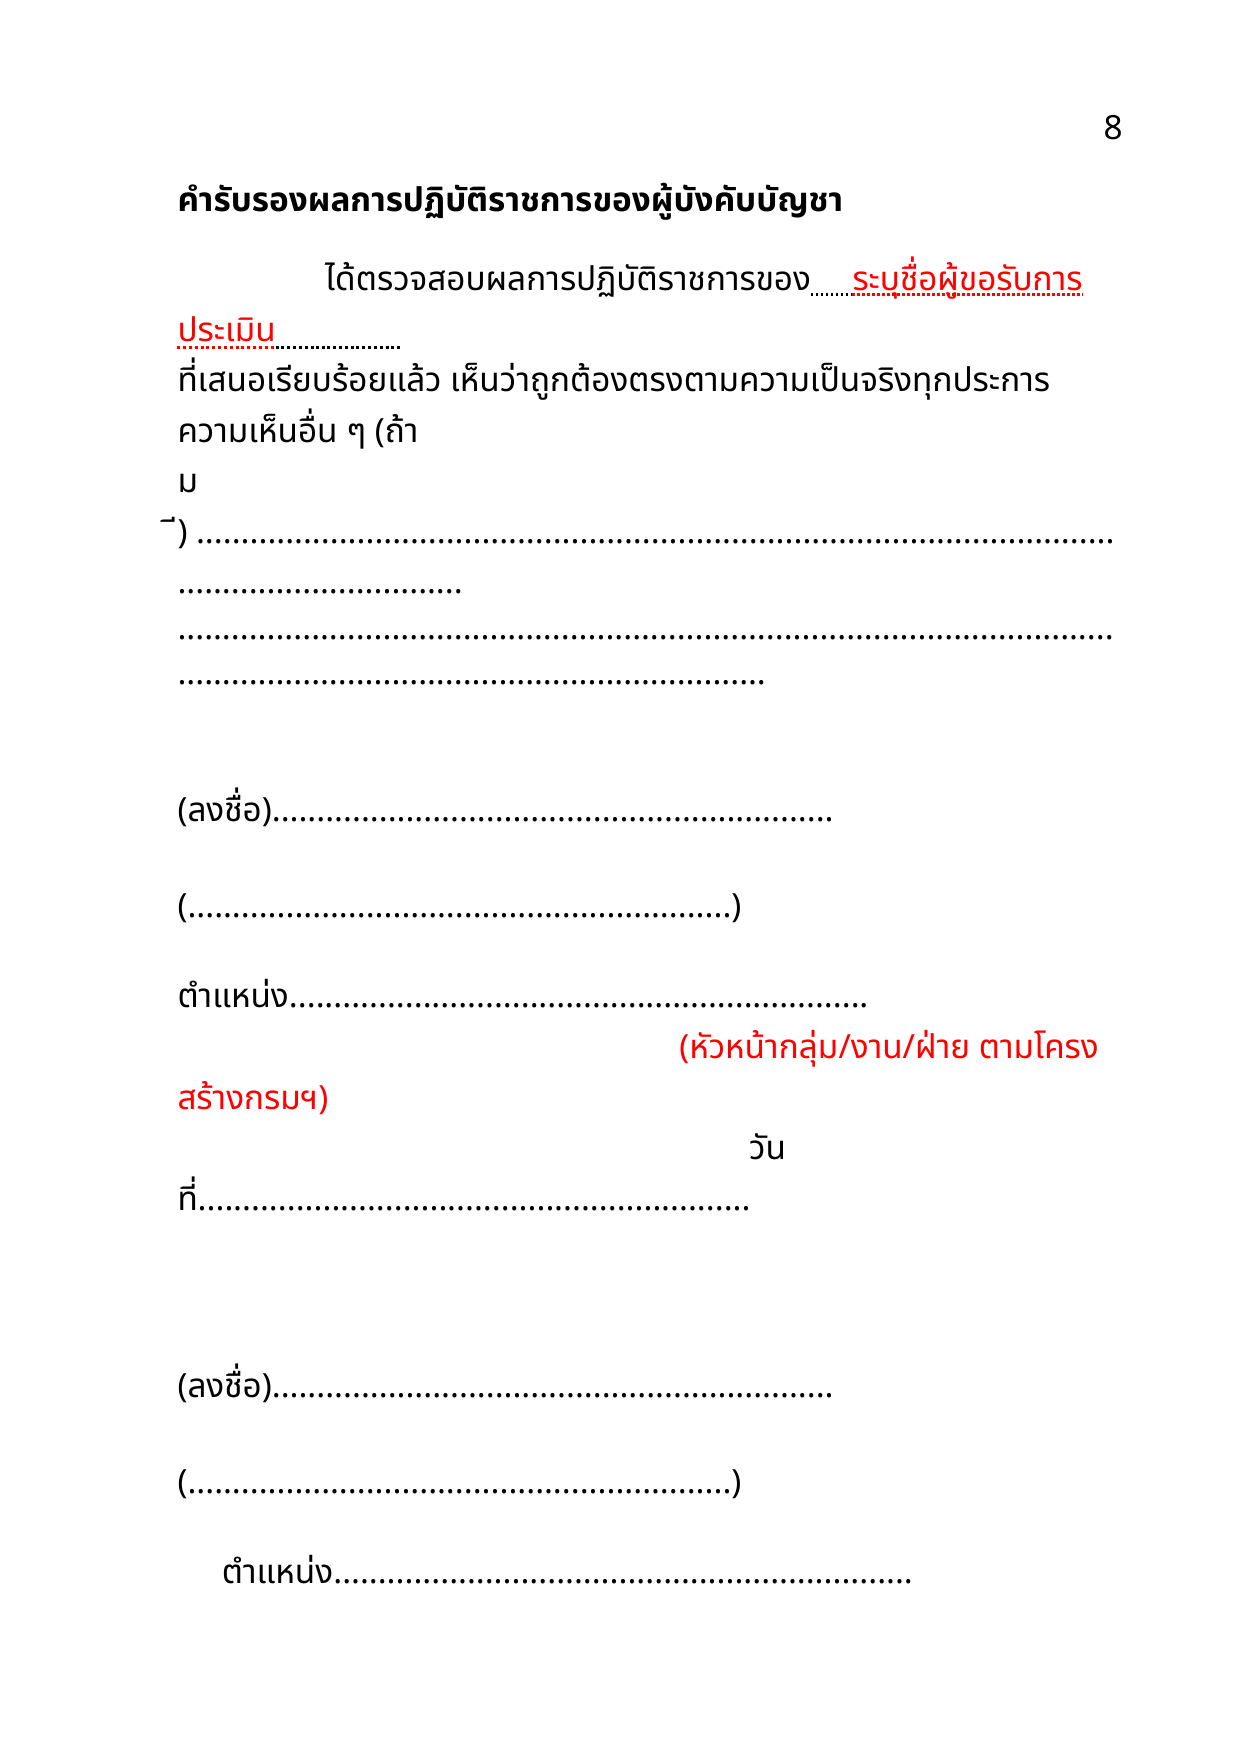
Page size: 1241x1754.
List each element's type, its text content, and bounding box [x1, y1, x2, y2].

text (หัวหน้ากลุ่ม/งาน/ฝ่าย ตามโครงสร้างกรมฯ) [177, 1023, 1122, 1124]
text คำรับรองผลการปฏิบัติราชการของผู้บังคับบัญชา [177, 176, 1122, 227]
text (.............................................................) [177, 1412, 1122, 1503]
text วันที่.............................................................. [177, 1124, 1122, 1225]
text ตำแหน่ง................................................................. [177, 927, 1122, 1023]
text (ลงชื่อ)............................................................... [177, 740, 1122, 836]
text ........................................................................................................................................................................... [177, 604, 1122, 694]
text (.............................................................) [177, 836, 1122, 927]
text ได้ตรวจสอบผลการปฏิบัติราชการของ ระบุชื่อผู้ขอรับการประเมิน [177, 255, 1122, 356]
text ความเห็นอื่น ๆ (ถ้ามี) ....................................................................................................................................... [177, 407, 1122, 604]
text ที่เสนอเรียบร้อยแล้ว เห็นว่าถูกต้องตรงตามความเป็นจริงทุกประการ [177, 356, 1122, 407]
text ตำแหน่ง................................................................. [177, 1503, 1122, 1599]
text 8 [177, 103, 1122, 149]
text (ลงชื่อ)............................................................... [177, 1316, 1122, 1412]
